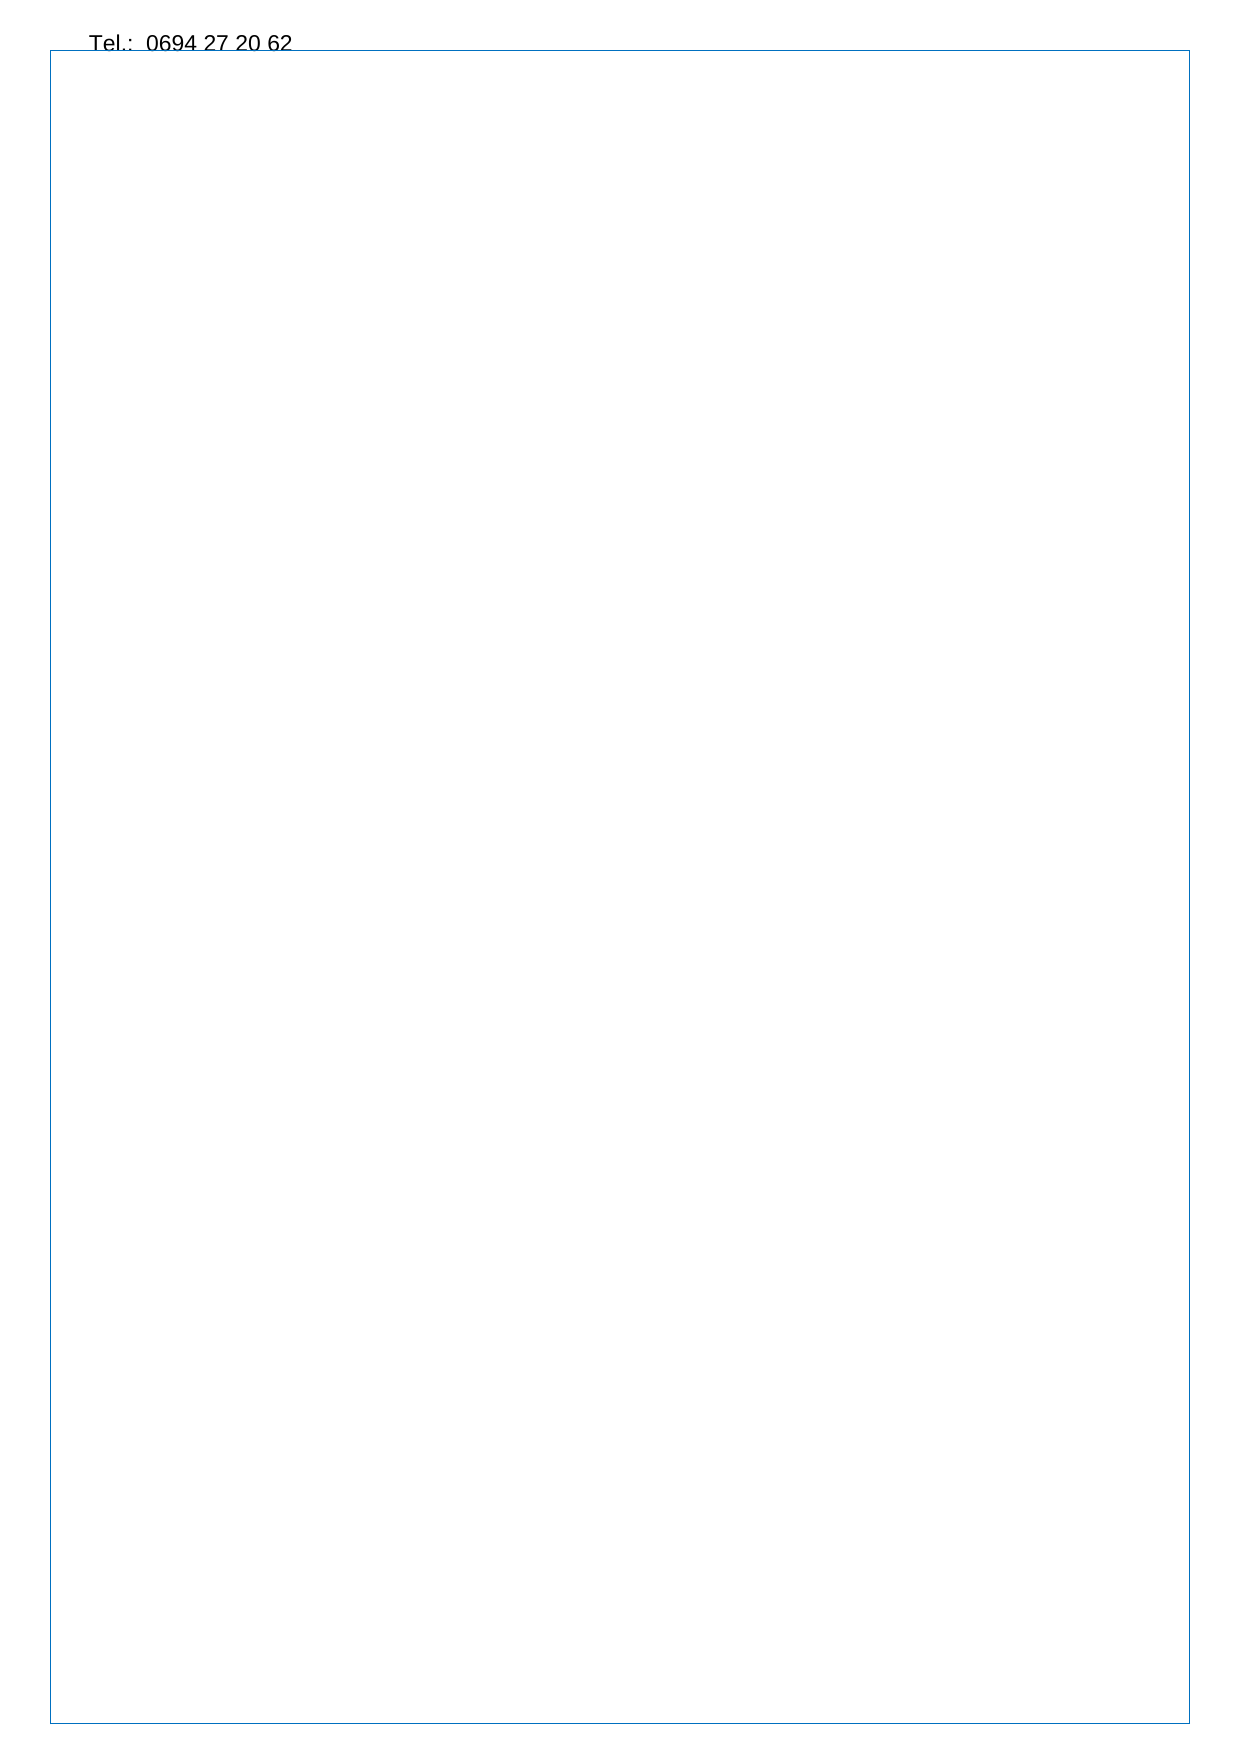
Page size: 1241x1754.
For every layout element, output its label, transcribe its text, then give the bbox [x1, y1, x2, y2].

text Tel.: 0694 27 20 62 [89, 29, 1093, 50]
